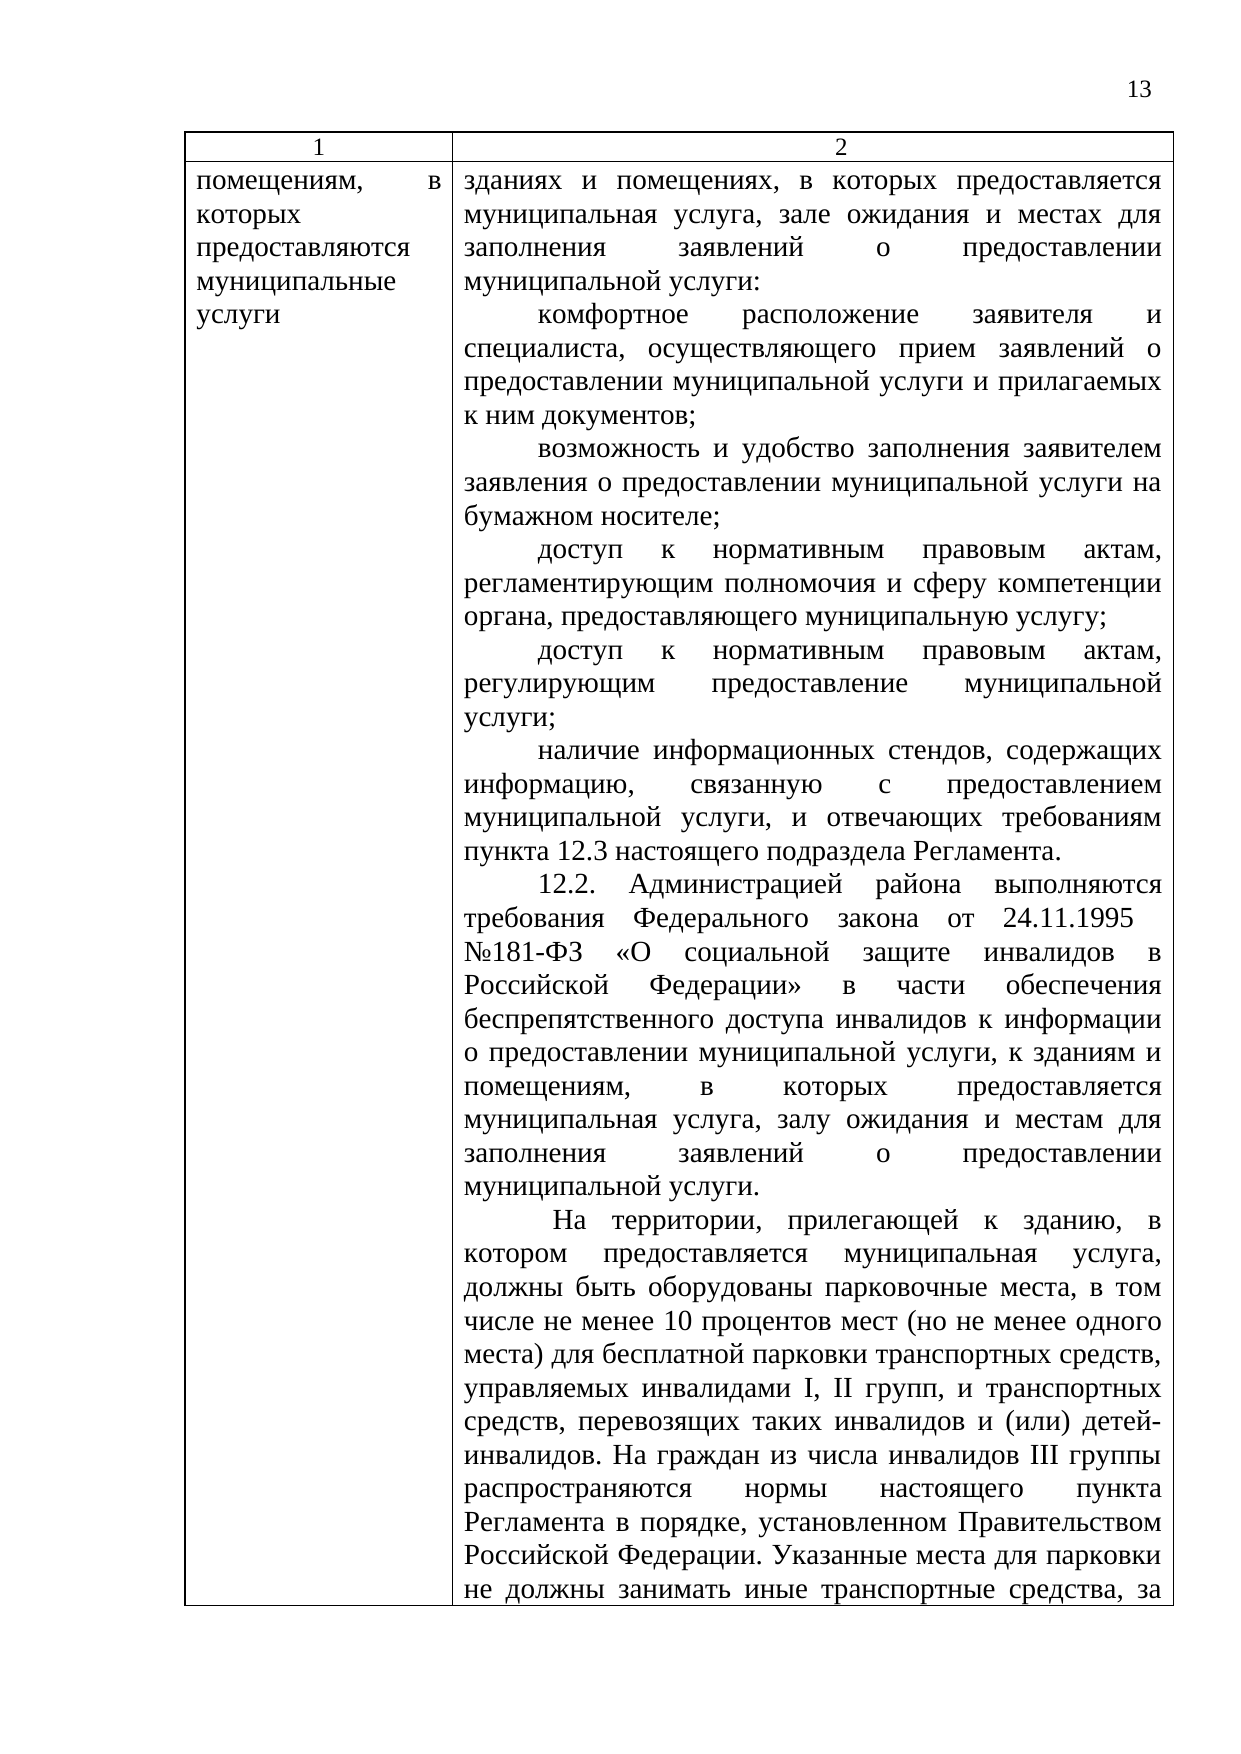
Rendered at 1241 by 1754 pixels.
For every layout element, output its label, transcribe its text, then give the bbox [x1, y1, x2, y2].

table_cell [186, 162, 452, 1604]
table_header 2 [453, 133, 1173, 161]
table_header 1 [186, 133, 452, 161]
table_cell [453, 162, 1173, 1604]
